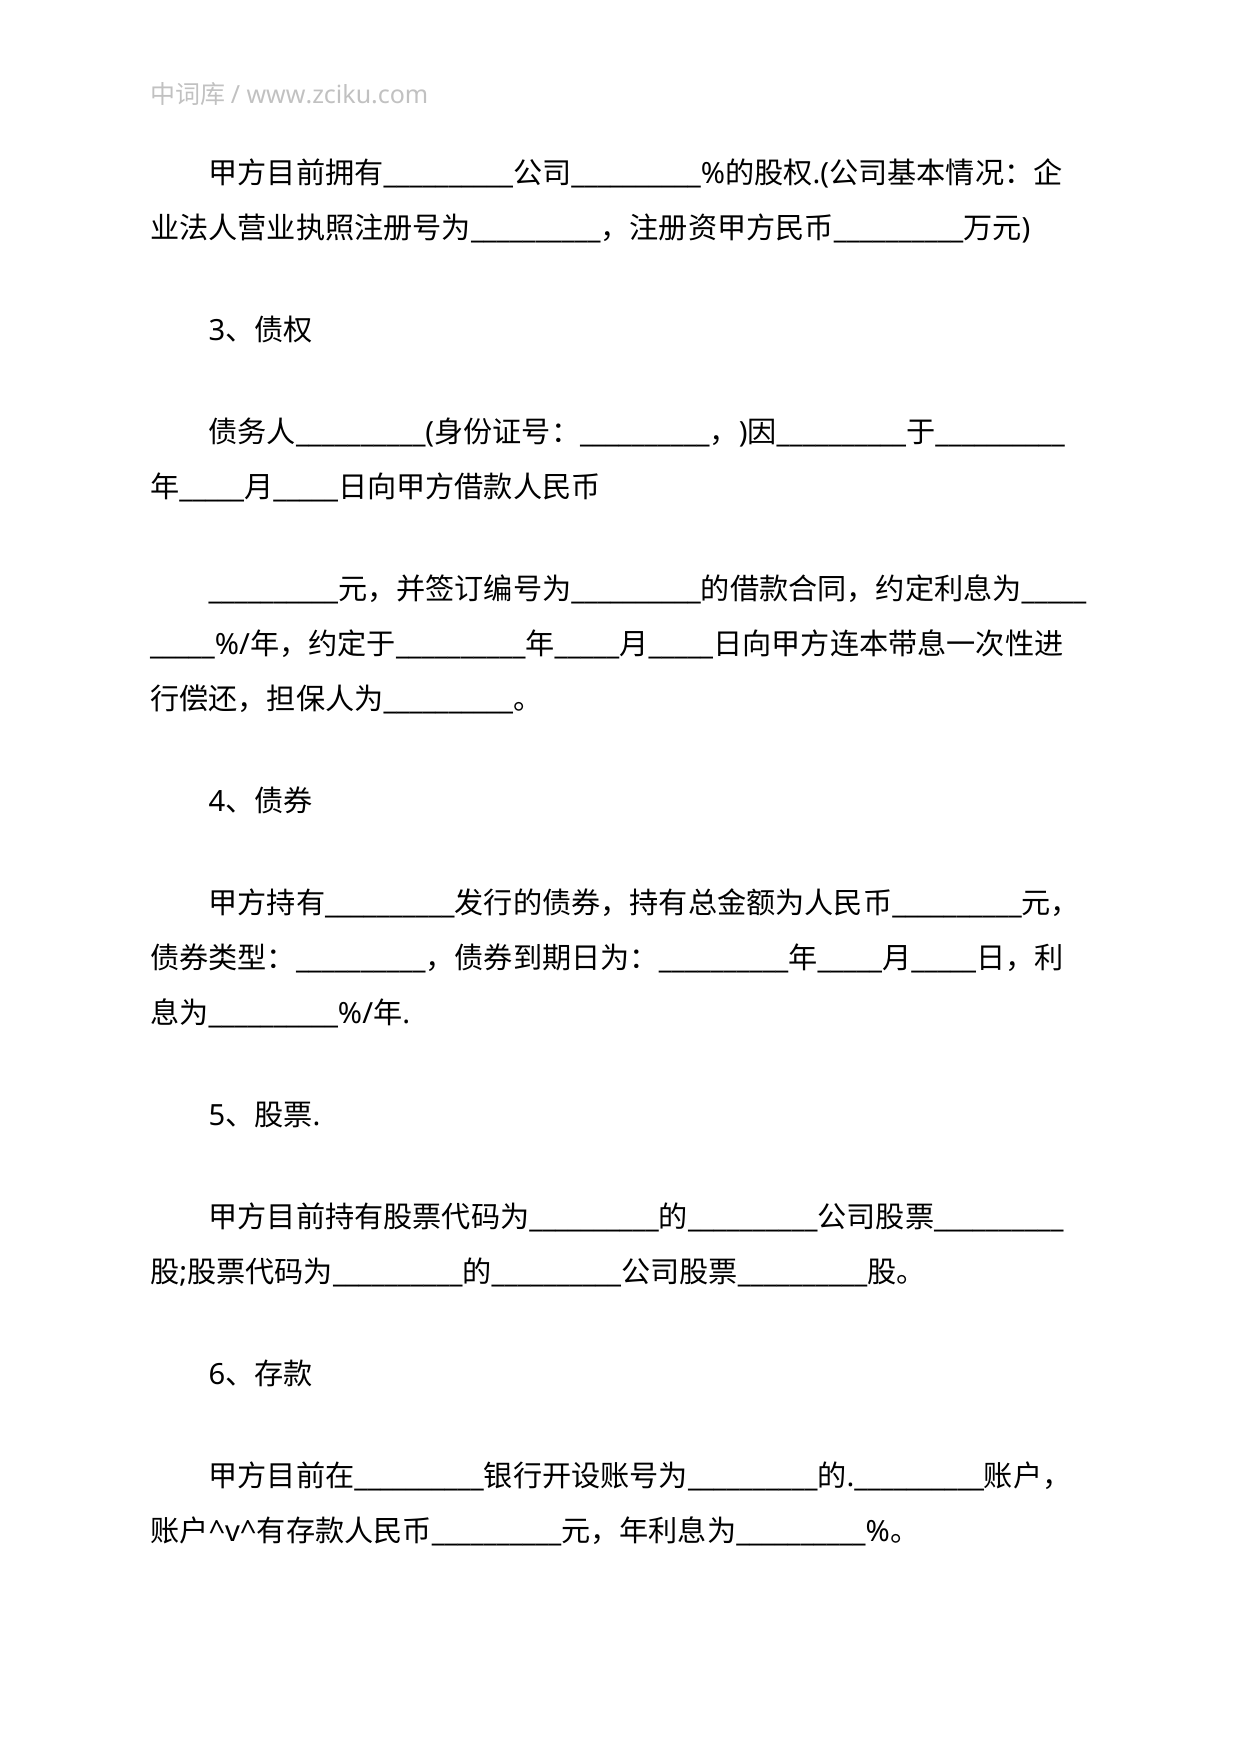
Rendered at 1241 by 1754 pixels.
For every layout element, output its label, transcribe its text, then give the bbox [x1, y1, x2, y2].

text 甲方目前拥有__________公司__________%的股权.(公司基本情况：企业法人营业执照注册号为__________，注册资甲方民币__________万元) [150, 150, 1090, 247]
text 3、债权 [150, 307, 1090, 349]
text 5、股票. [150, 1092, 1090, 1134]
text 甲方目前在__________银行开设账号为__________的.__________账户，账户^v^有存款人民币__________元，年利息为__________%。 [150, 1453, 1090, 1550]
text 甲方持有__________发行的债券，持有总金额为人民币__________元，债券类型：__________，债券到期日为：__________年_____月_____日，利息为__________%/年. [150, 880, 1090, 1032]
text 债务人__________(身份证号：__________，)因__________于__________年_____月_____日向甲方借款人民币 [150, 409, 1090, 506]
text 6、存款 [150, 1351, 1090, 1393]
text 甲方目前持有股票代码为__________的__________公司股票__________股;股票代码为__________的__________公司股票__________股。 [150, 1194, 1090, 1291]
text __________元，并签订编号为__________的借款合同，约定利息为__________%/年，约定于__________年_____月_____日向甲方连本带息一次性进行偿还，担保人为__________。 [150, 566, 1090, 718]
text 4、债券 [150, 778, 1090, 820]
